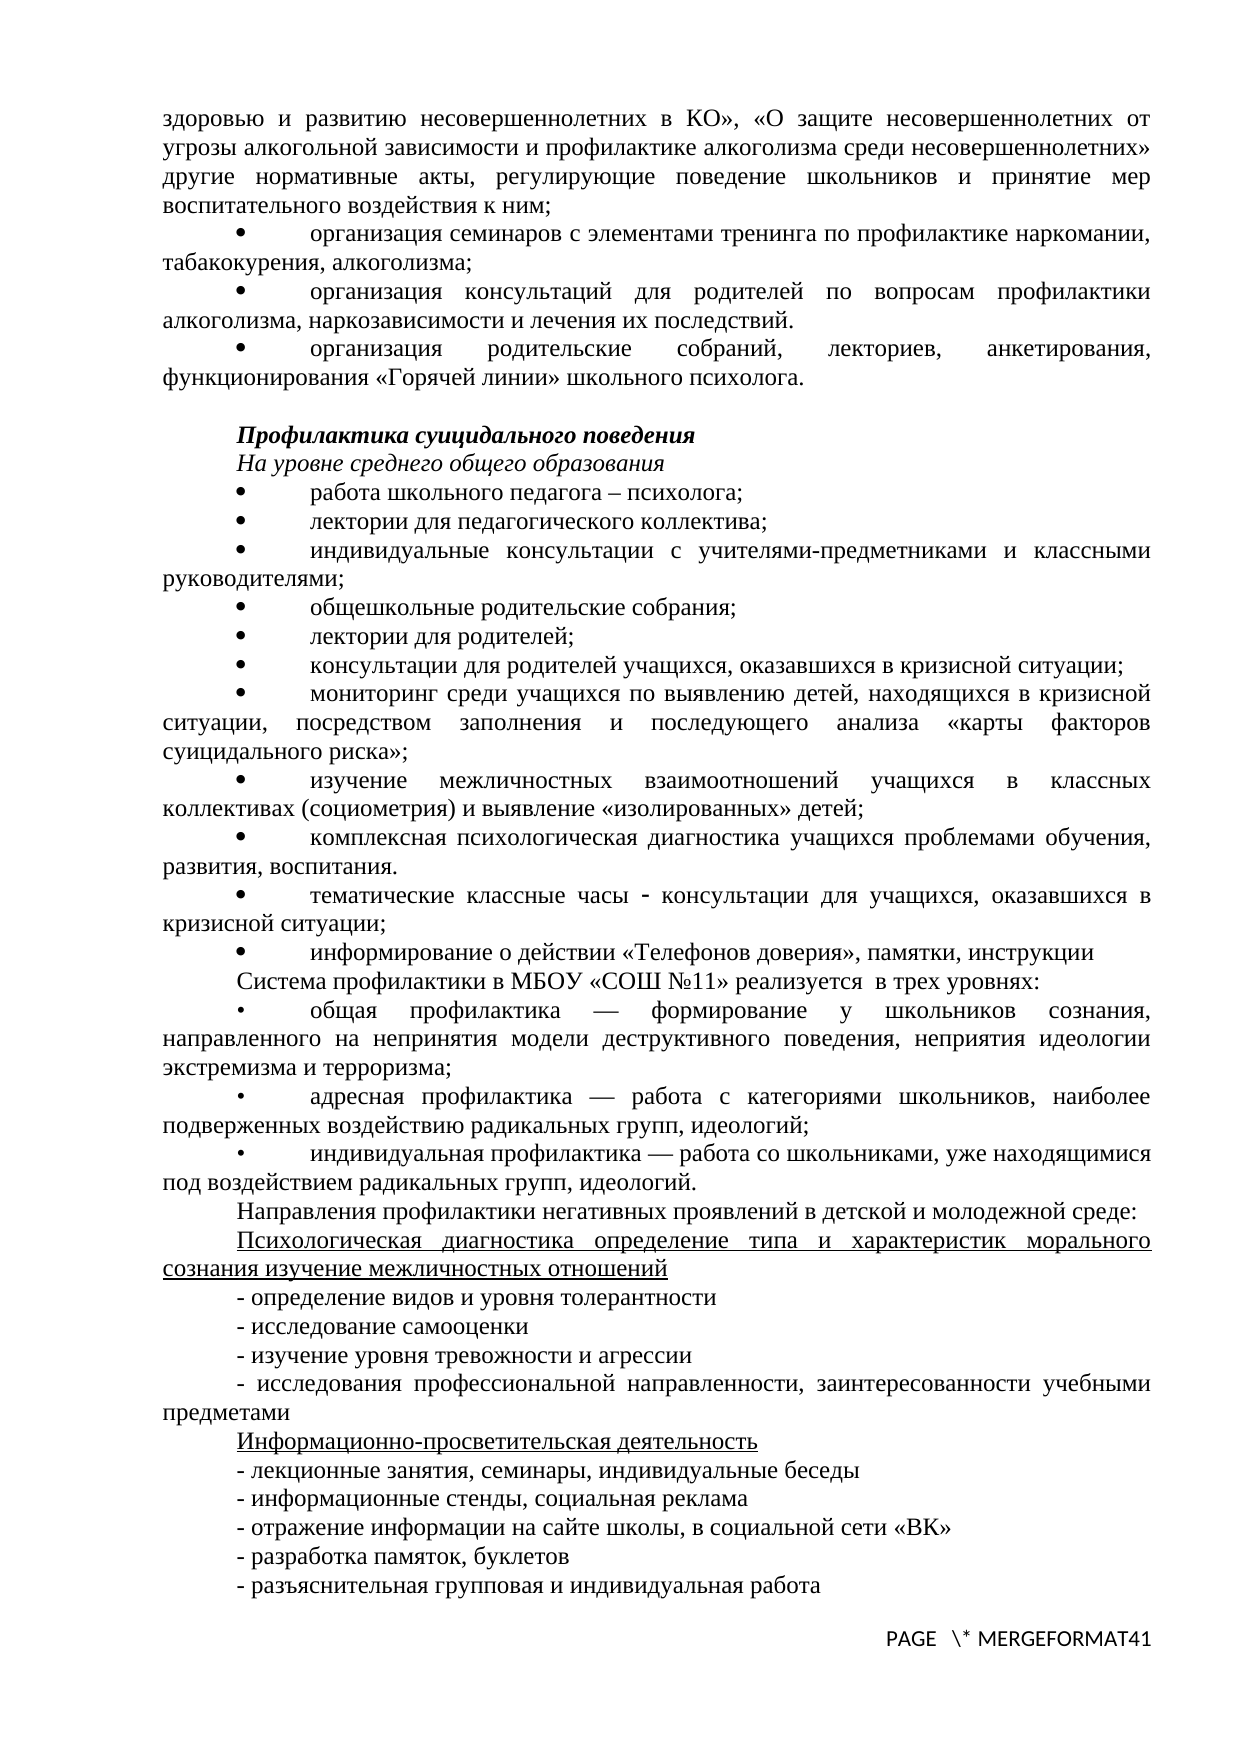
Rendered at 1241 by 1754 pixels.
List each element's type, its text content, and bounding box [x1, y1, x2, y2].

text - изучение уровня тревожности и агрессии [162, 1340, 1152, 1368]
text Система профилактики в МБОУ «СОШ №11» реализуется в трех уровнях: [162, 966, 1152, 995]
list организация родительские собраний, лекториев, анкетирования, функционирования «Горячей линии» школьного психолога. [162, 333, 1152, 391]
text - разъяснительная групповая и индивидуальная работа [162, 1570, 1152, 1598]
text - определение видов и уровня толерантности [162, 1282, 1152, 1311]
list информирование о действии «Телефонов доверия», памятки, инструкции [162, 937, 1152, 966]
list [162, 103, 1152, 218]
list изучение межличностных взаимоотношений учащихся в классных коллективах (социометрия) и выявление «изолированных» детей; [162, 765, 1152, 822]
text Профилактика суицидального поведения [162, 420, 1152, 448]
text На уровне среднего общего образования [162, 448, 1152, 477]
text - исследования профессиональной направленности, заинтересованности учебными предметами [162, 1368, 1152, 1426]
text - разработка памяток, буклетов [162, 1541, 1152, 1570]
text - исследование самооценки [162, 1311, 1152, 1340]
list общешкольные родительские собрания; [162, 592, 1152, 621]
text - лекционные занятия, семинары, индивидуальные беседы [162, 1455, 1152, 1483]
text Информационно-просветительская деятельность [162, 1426, 1152, 1455]
text Направления профилактики негативных проявлений в детской и молодежной среде: [162, 1196, 1152, 1225]
list работа школьного педагога – психолога; [162, 477, 1152, 506]
list лектории для педагогического коллектива; [162, 506, 1152, 535]
text • индивидуальная профилактика — работа со школьниками, уже находящимися под воздействием радикальных групп, идеологий. [162, 1138, 1152, 1196]
text Психологическая диагностика определение типа и характеристик морального сознания изучение межличностных отношений [162, 1225, 1152, 1282]
text - отражение информации на сайте школы, в социальной сети «ВК» [162, 1512, 1152, 1541]
text • адресная профилактика — работа с категориями школьников, наиболее подверженных воздействию радикальных групп, идеологий; [162, 1081, 1152, 1138]
list консультации для родителей учащихся, оказавшихся в кризисной ситуации; [162, 650, 1152, 678]
text - информационные стенды, социальная реклама [162, 1483, 1152, 1512]
text • общая профилактика — формирование у школьников сознания, направленного на непринятия модели деструктивного поведения, неприятия идеологии экстремизма и терроризма; [162, 995, 1152, 1081]
list организация семинаров с элементами тренинга по профилактике наркомании, табакокурения, алкоголизма; [162, 218, 1152, 276]
list организация консультаций для родителей по вопросам профилактики алкоголизма, наркозависимости и лечения их последствий. [162, 276, 1152, 333]
list тематические классные часы консультации для учащихся, оказавшихся в кризисной ситуации; [162, 880, 1152, 937]
list мониторинг среди учащихся по выявлению детей, находящихся в кризисной ситуации, посредством заполнения и последующего анализа «карты факторов суицидального риска»; [162, 678, 1152, 765]
list комплексная психологическая диагностика учащихся проблемами обучения, развития, воспитания. [162, 822, 1152, 880]
list лектории для родителей; [162, 621, 1152, 650]
list индивидуальные консультации с учителями-предметниками и классными руководителями; [162, 535, 1152, 592]
